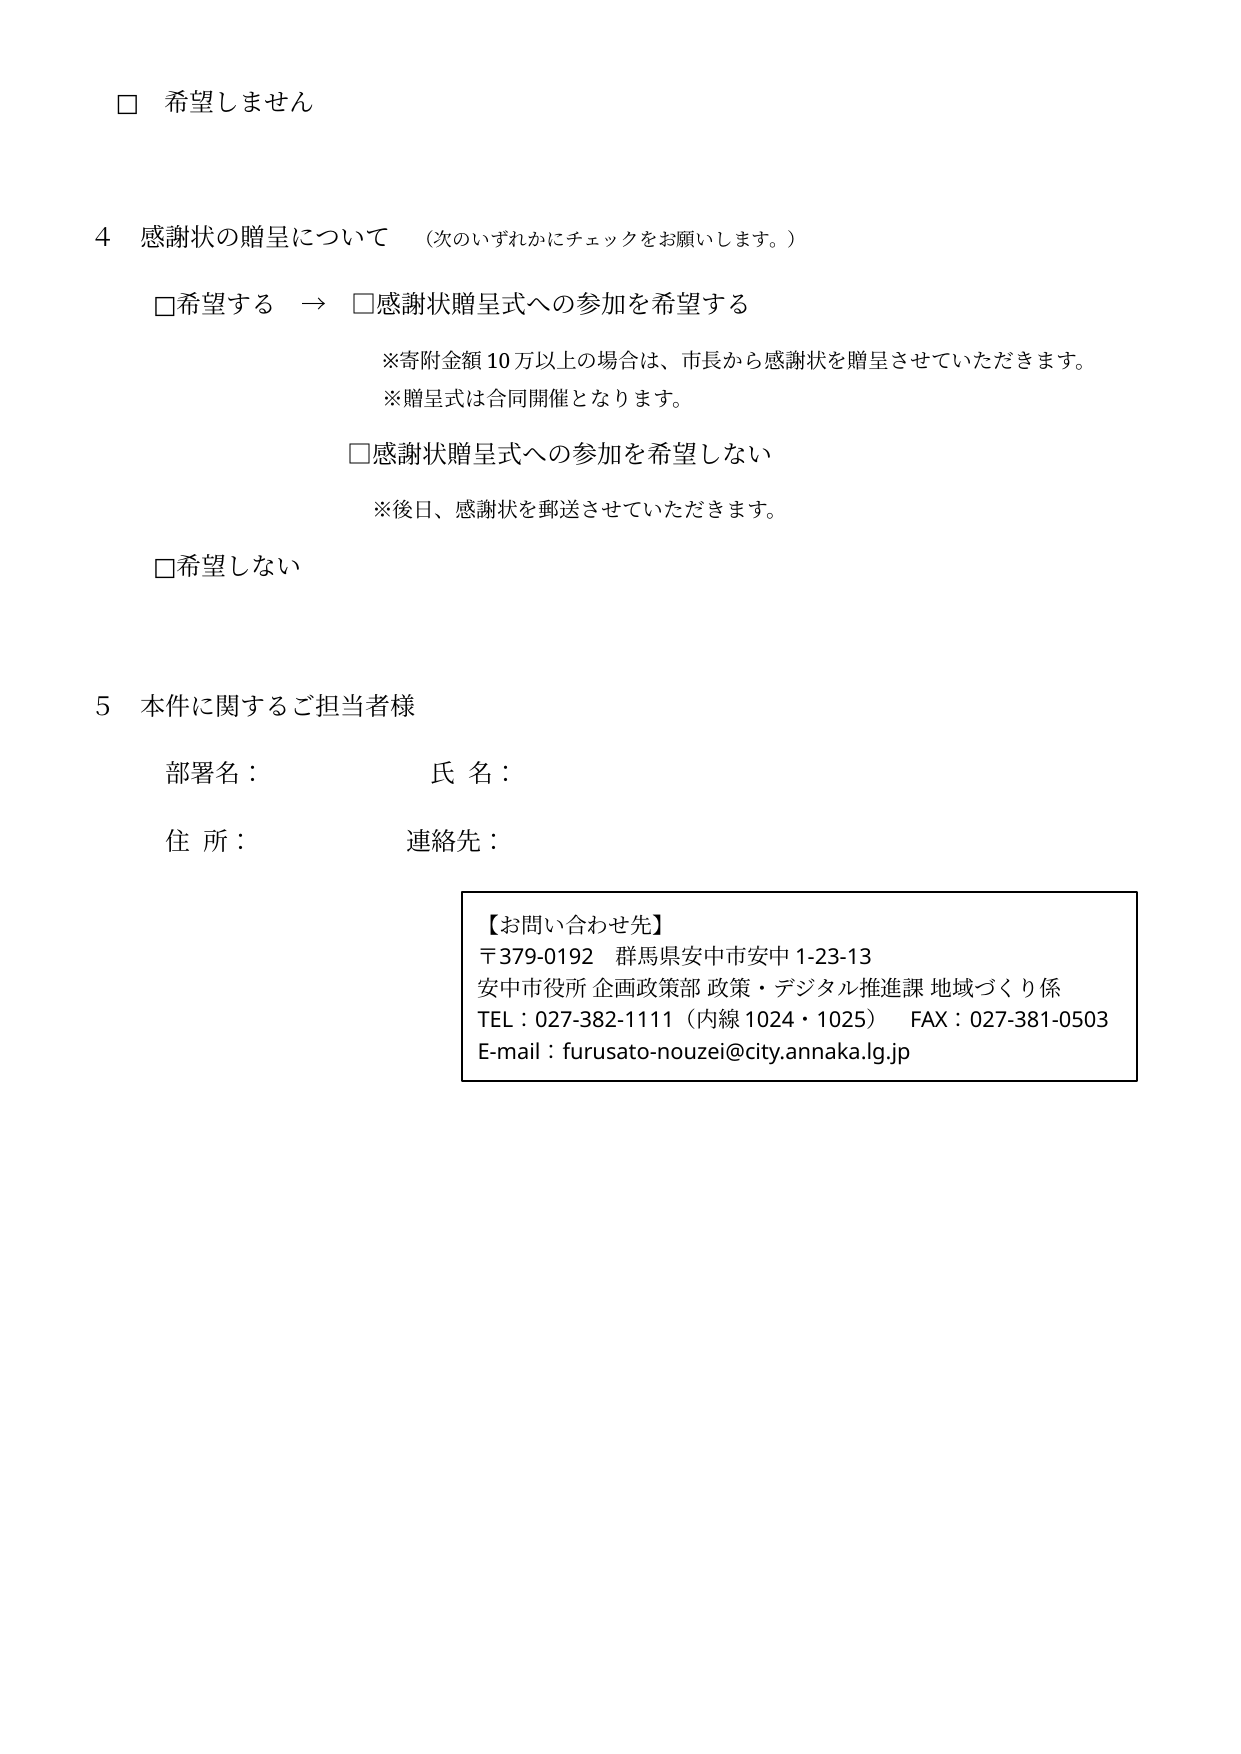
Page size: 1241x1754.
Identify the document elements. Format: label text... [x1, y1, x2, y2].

text □希望しない [128, 531, 1140, 598]
text ※後日、感謝状を郵送させていただきます。 [90, 492, 1140, 525]
text ４ 感謝状の贈呈について （次のいずれかにチェックをお願いします。） [90, 202, 1140, 269]
text ※贈呈式は合同開催となります。 [90, 381, 1140, 414]
text 部署名： 氏 名： [90, 738, 1140, 806]
text ５ 本件に関するご担当者様 [90, 671, 1140, 738]
text 住 所： 連絡先： [90, 806, 1140, 873]
text □ 希望しません [90, 67, 1140, 134]
text □希望する → □感謝状贈呈式への参加を希望する [128, 269, 1140, 337]
text □感謝状贈呈式への参加を希望しない [90, 419, 1140, 486]
text ※寄附金額10万以上の場合は、市長から感謝状を贈呈させていただきます。 [90, 342, 1140, 376]
